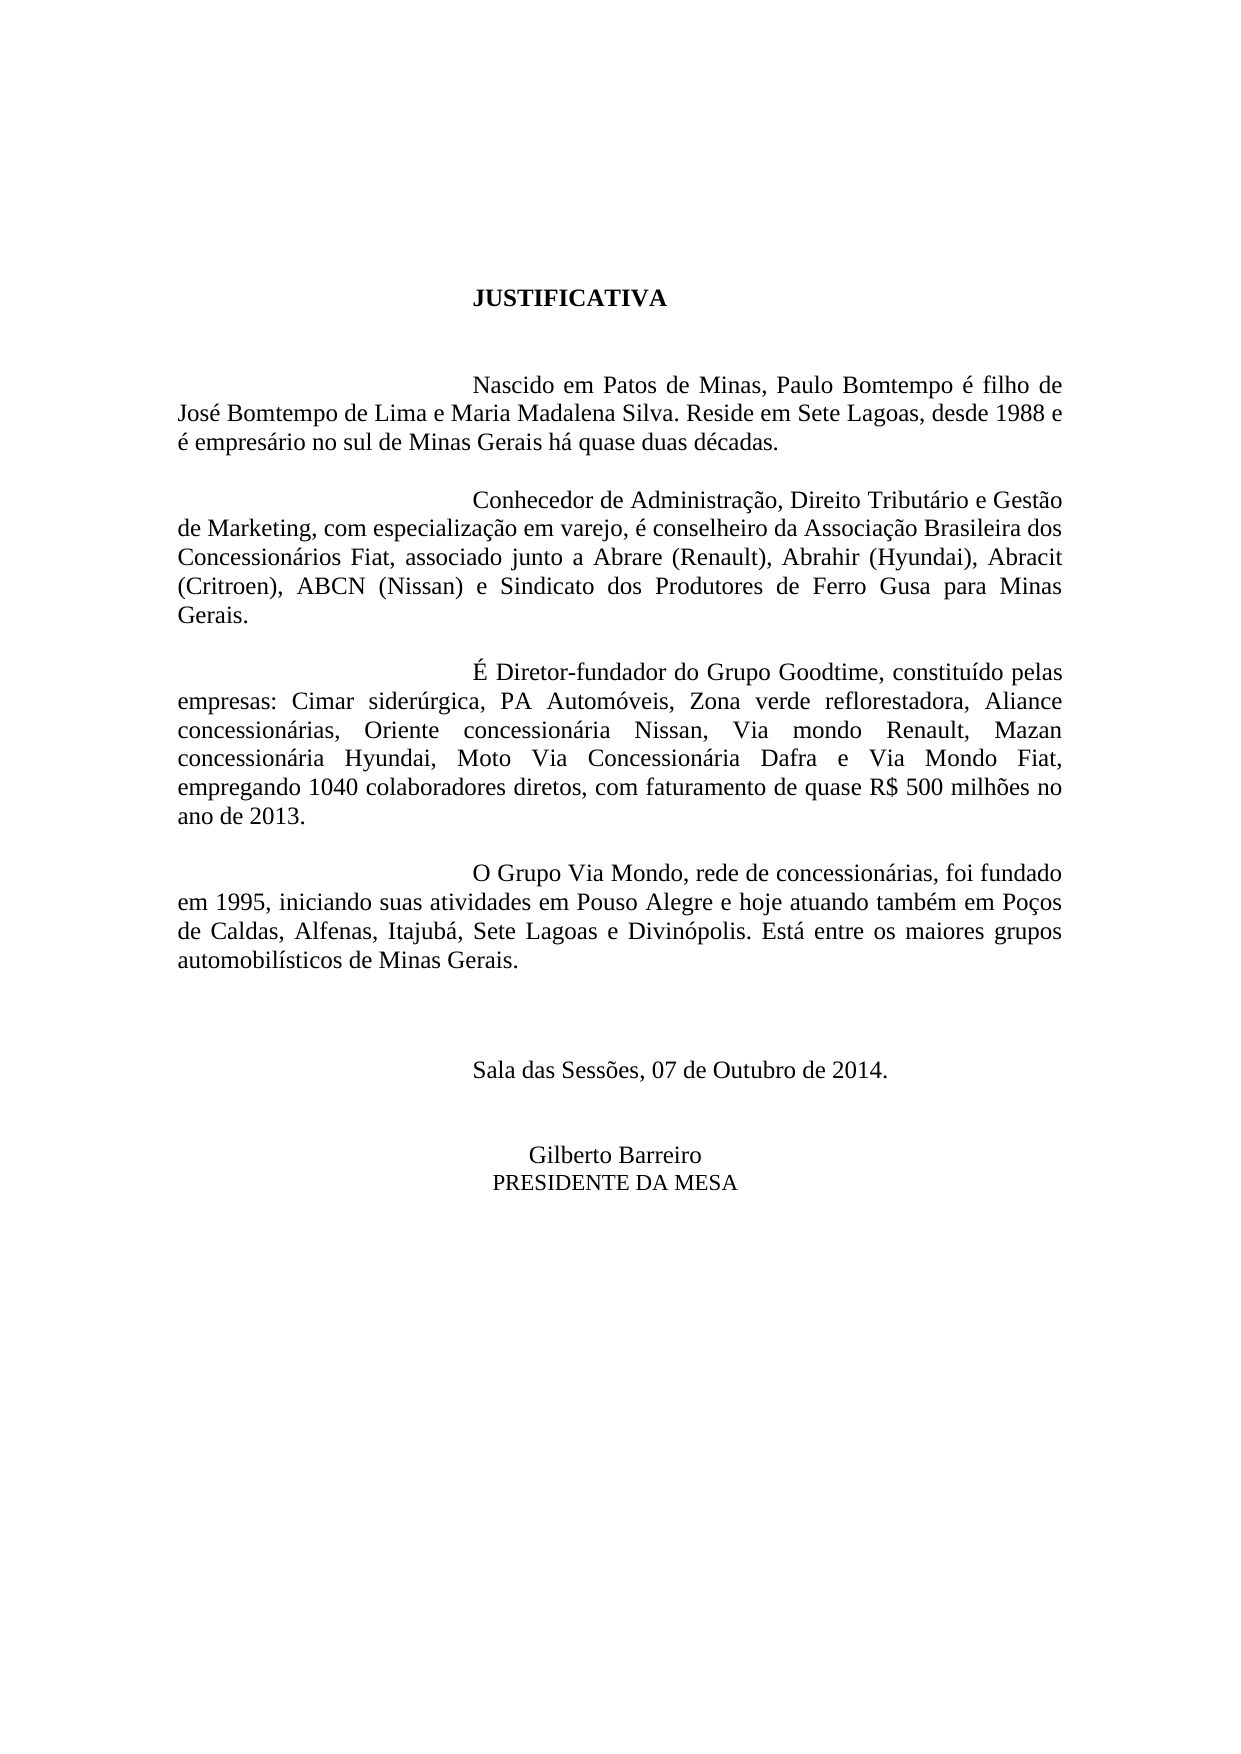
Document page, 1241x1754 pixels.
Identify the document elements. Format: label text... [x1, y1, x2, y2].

text Conhecedor de Administração, Direito Tributário e Gestão de Marketing, com especialização em varejo, é conselheiro da Associação Brasileira dos Concessionários Fiat, associado junto a Abrare (Renault), Abrahir (Hyundai), Abracit (Critroen), ABCN (Nissan) e Sindicato dos Produtores de Ferro Gusa para Minas Gerais. [177, 485, 1063, 628]
text É Diretor-fundador do Grupo Goodtime, constituído pelas empresas: Cimar siderúrgica, PA Automóveis, Zona verde reflorestadora, Aliance concessionárias, Oriente concessionária Nissan, Via mondo Renault, Mazan concessionária Hyundai, Moto Via Concessionária Dafra e Via Mondo Fiat, empregando 1040 colaboradores diretos, com faturamento de quase R$ 500 milhões no ano de 2013. [177, 657, 1063, 830]
text O Grupo Via Mondo, rede de concessionárias, foi fundado em 1995, iniciando suas atividades em Pouso Alegre e hoje atuando também em Poços de Caldas, Alfenas, Itajubá, Sete Lagoas e Divinópolis. Está entre os maiores grupos automobilísticos de Minas Gerais. [177, 858, 1063, 973]
text Sala das Sessões, 07 de Outubro de 2014. [177, 1055, 1063, 1084]
text JUSTIFICATIVA [177, 283, 1063, 312]
table_header Gilberto Barreiro [170, 1140, 1060, 1169]
table_cell PRESIDENTE DA MESA [170, 1169, 1060, 1195]
text Nascido em Patos de Minas, Paulo Bomtempo é filho de José Bomtempo de Lima e Maria Madalena Silva. Reside em Sete Lagoas, desde 1988 e é empresário no sul de Minas Gerais há quase duas décadas. [177, 370, 1063, 456]
